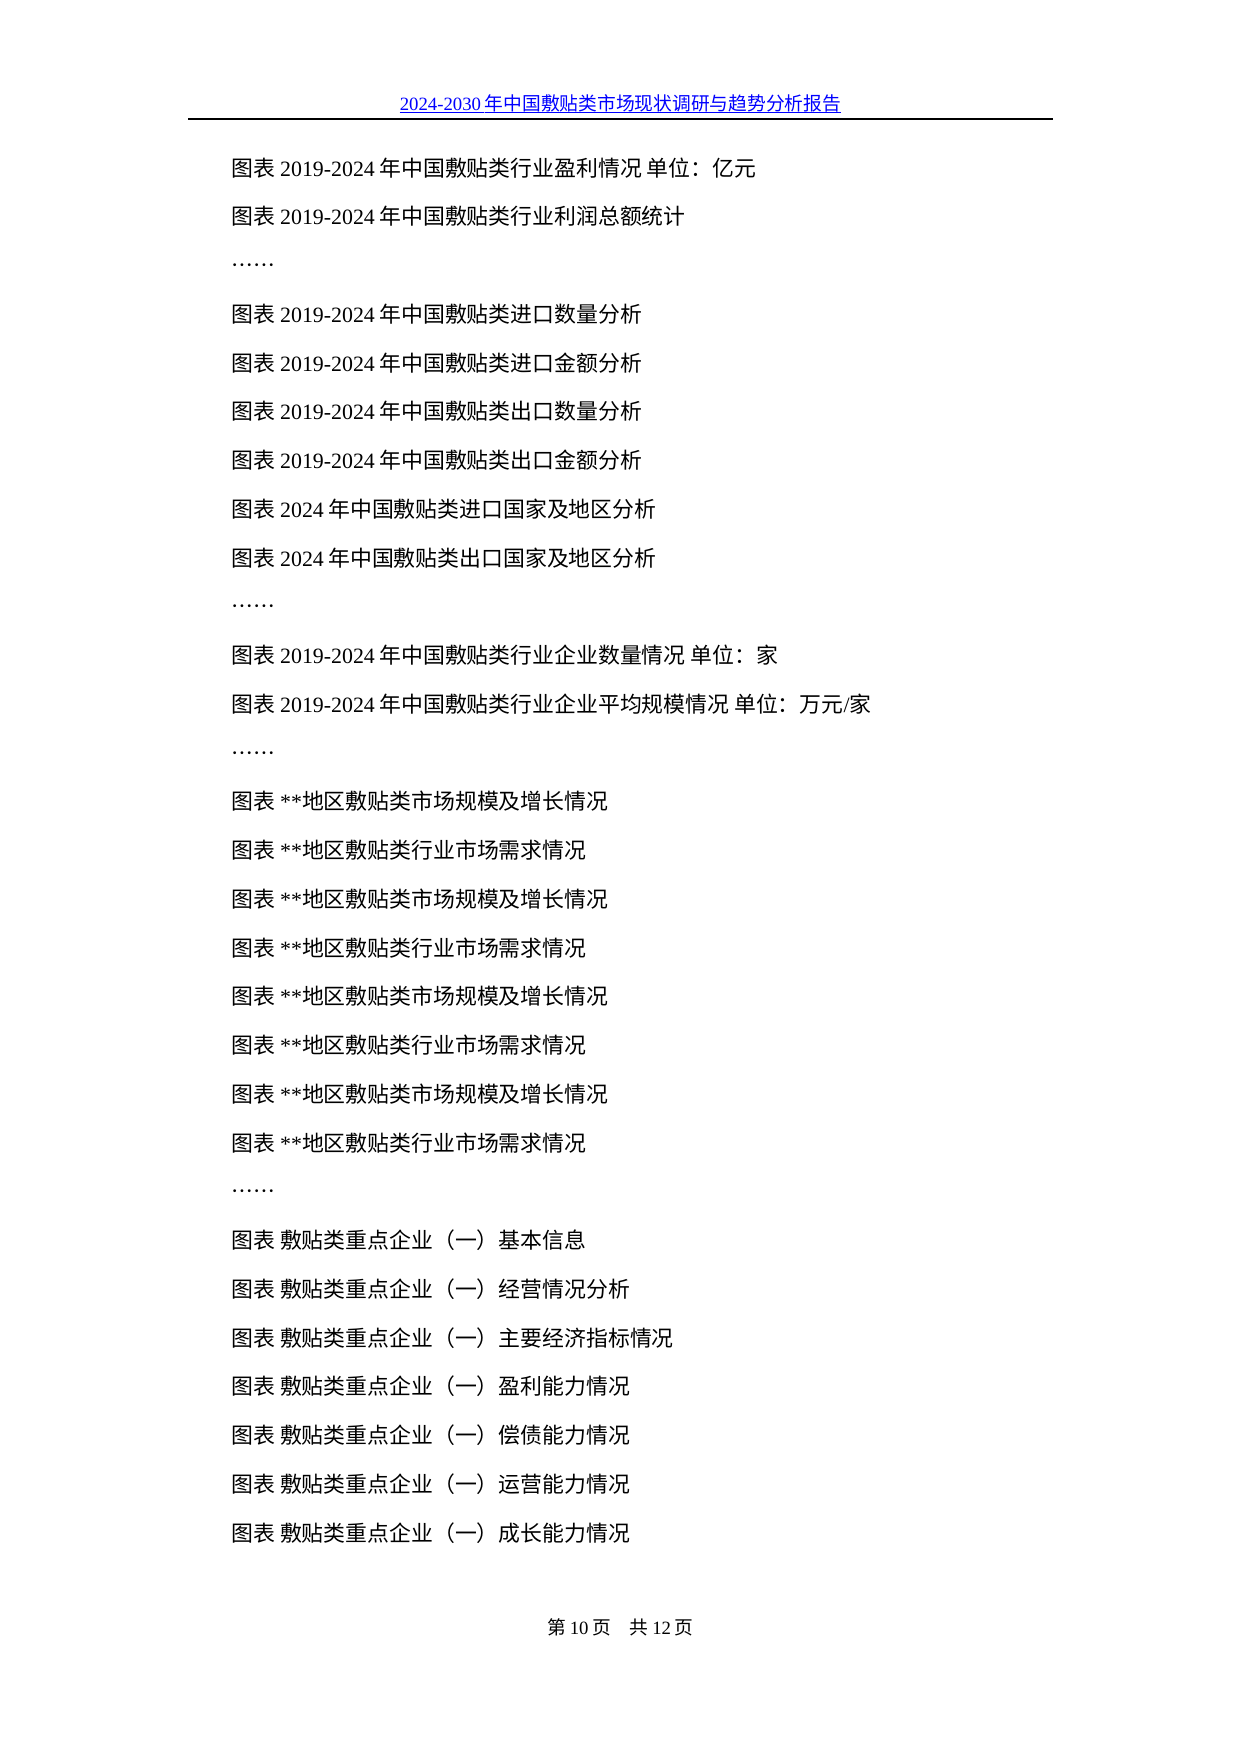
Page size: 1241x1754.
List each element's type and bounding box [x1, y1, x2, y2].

text [187, 150, 1053, 1548]
